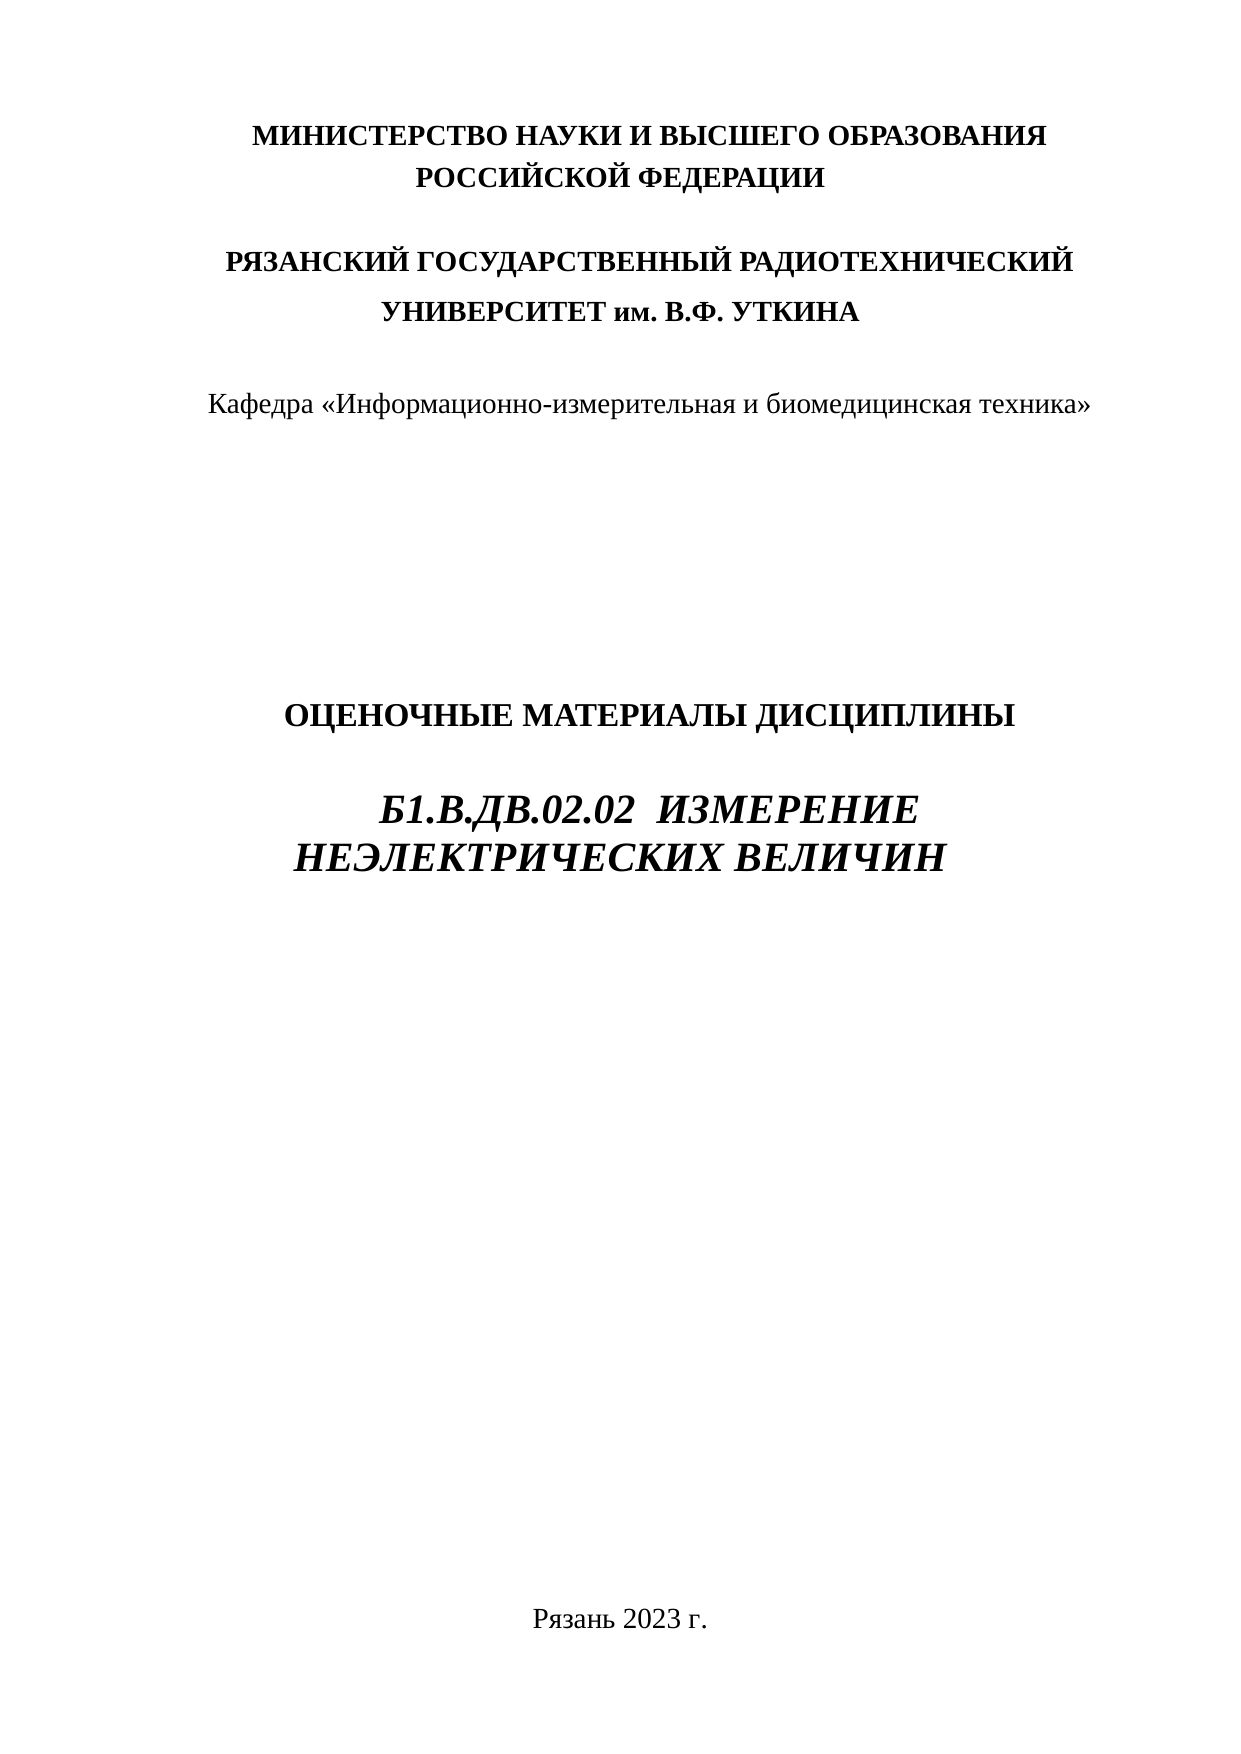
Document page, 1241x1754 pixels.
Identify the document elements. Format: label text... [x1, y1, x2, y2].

text Рязань 2023 г. [118, 1601, 1122, 1635]
text РЯЗАНСКИЙ ГОСУДАРСТВЕННЫЙ РАДИОТЕХНИЧЕСКИЙ УНИВЕРСИТЕТ им. В.Ф. УТКИНА [118, 244, 1122, 328]
text МИНИСТЕРСТВО НАУКИ И ВЫСШЕГО ОБРАЗОВАНИЯ РОССИЙСКОЙ ФЕДЕРАЦИИ [118, 118, 1122, 193]
text Б1.В.ДВ.02.02 ИЗМЕРЕНИЕ НЕЭЛЕКТРИЧЕСКИХ ВЕЛИЧИН [118, 785, 1122, 881]
text Кафедра «Информационно-измерительная и биомедицинская техника» [118, 386, 1122, 420]
text ОЦЕНОЧНЫЕ МАТЕРИАЛЫ ДИСЦИПЛИНЫ [118, 695, 1122, 733]
